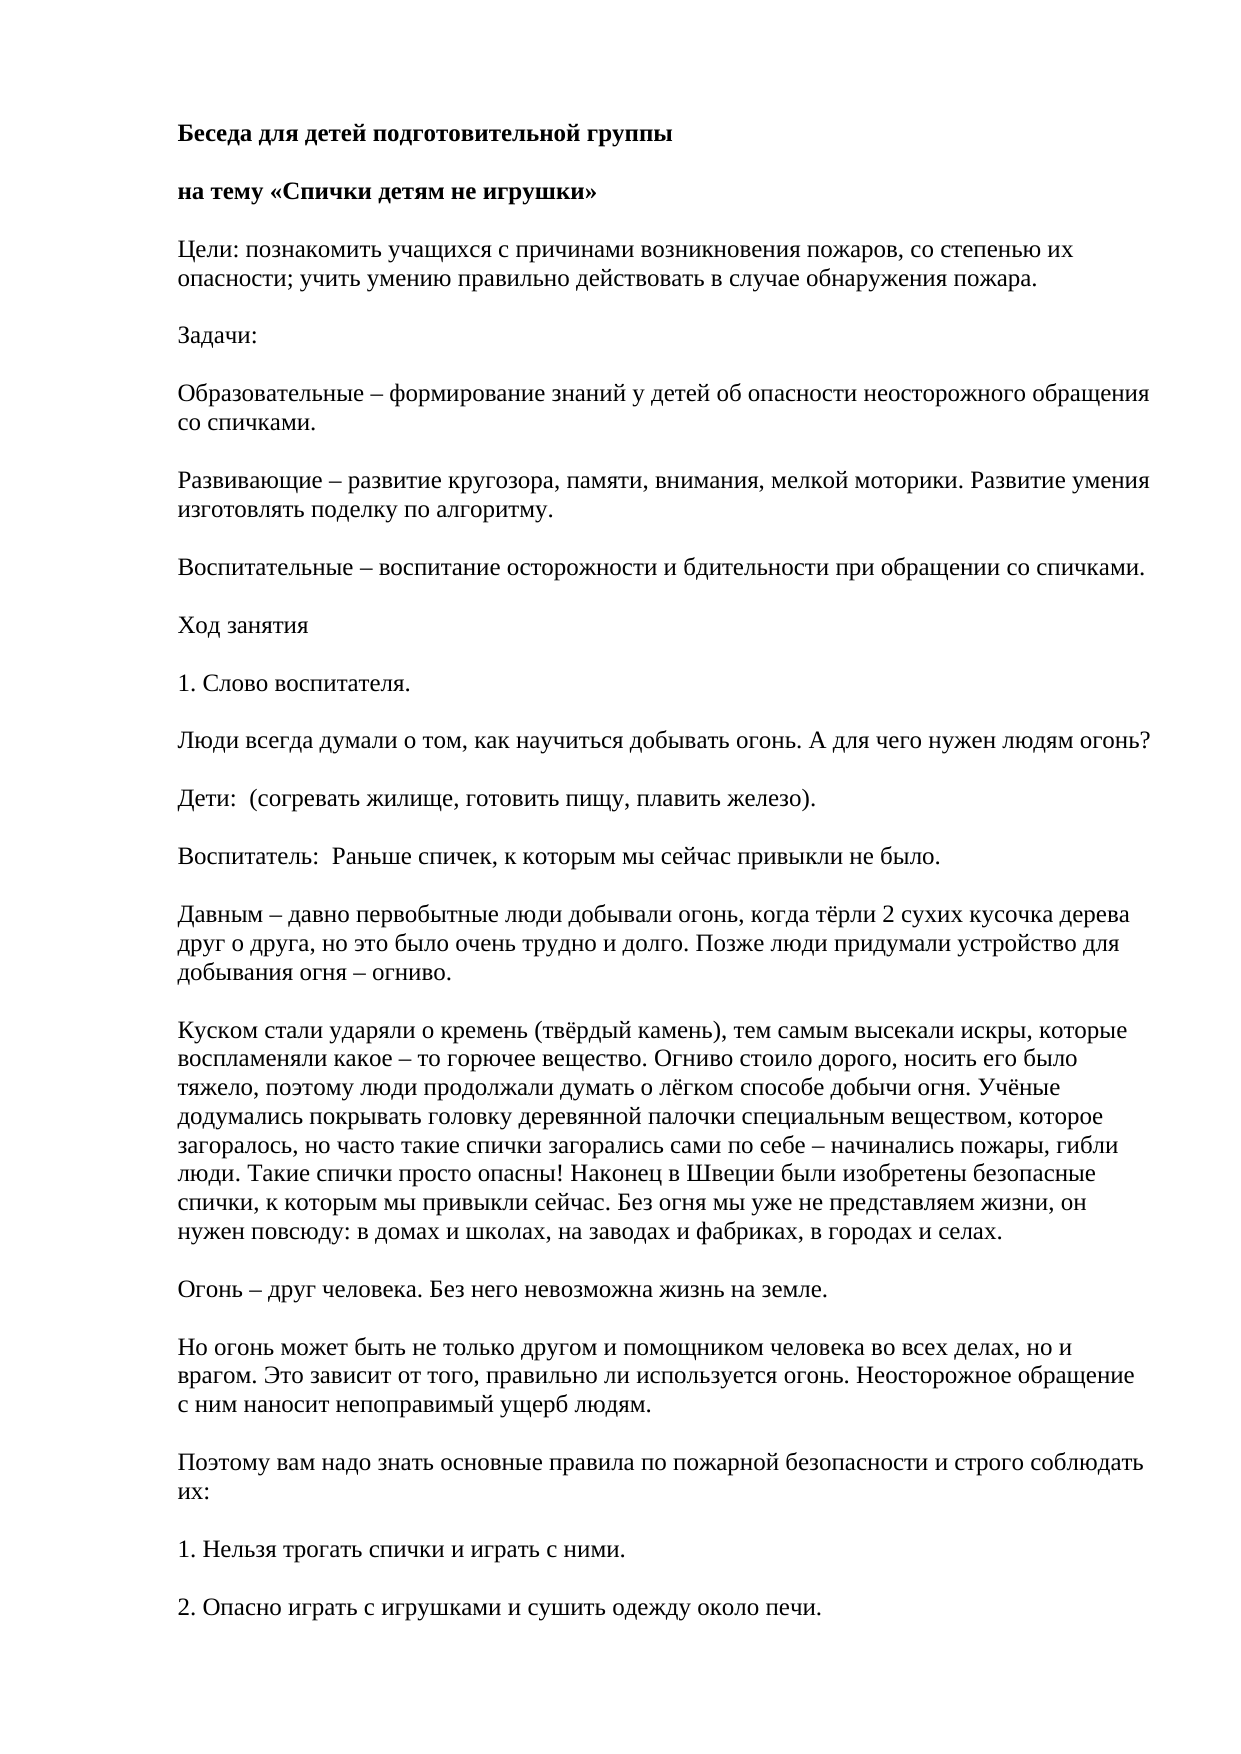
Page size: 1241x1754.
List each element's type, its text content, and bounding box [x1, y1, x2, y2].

text Задачи: [177, 321, 1152, 349]
text Воспитатель: Раньше спичек, к которым мы сейчас привыкли не было. [177, 841, 1152, 870]
text Но огонь может быть не только другом и помощником человека во всех делах, но и врагом. Это зависит от того, правильно ли используется огонь. Неосторожное обращение с ним наносит непоправимый ущерб людям. [177, 1332, 1152, 1418]
text Беседа для детей подготовительной группы [177, 118, 1152, 147]
text Огонь – друг человека. Без него невозможна жизнь на земле. [177, 1274, 1152, 1303]
text на тему «Спички детям не игрушки» [177, 176, 1152, 205]
text Образовательные – формирование знаний у детей об опасности неосторожного обращения со спичками. [177, 378, 1152, 436]
text Давным – давно первобытные люди добывали огонь, когда тёрли 2 сухих кусочка дерева друг о друга, но это было очень трудно и долго. Позже люди придумали устройство для добывания огня – огниво. [177, 899, 1152, 986]
text 1. Нельзя трогать спички и играть с ними. [177, 1534, 1152, 1563]
text Цели: познакомить учащихся с причинами возникновения пожаров, со степенью их опасности; учить умению правильно действовать в случае обнаружения пожара. [177, 234, 1152, 291]
text Куском стали ударяли о кремень (твёрдый камень), тем самым высекали искры, которые воспламеняли какое – то горючее вещество. Огниво стоило дорого, носить его было тяжело, поэтому люди продолжали думать о лёгком способе добычи огня. Учёные додумались покрывать головку деревянной палочки специальным веществом, которое загоралось, но часто такие спички загорались сами по себе – начинались пожары, гибли люди. Такие спички просто опасны! Наконец в Швеции были изобретены безопасные спички, к которым мы привыкли сейчас. Без огня мы уже не представляем жизни, он нужен повсюду: в домах и школах, на заводах и фабриках, в городах и селах. [177, 1015, 1152, 1245]
text Воспитательные – воспитание осторожности и бдительности при обращении со спичками. [177, 552, 1152, 581]
text Люди всегда думали о том, как научиться добывать огонь. А для чего нужен людям огонь? [177, 726, 1152, 754]
text Поэтому вам надо знать основные правила по пожарной безопасности и строго соблюдать их: [177, 1447, 1152, 1505]
text 1. Слово воспитателя. [177, 668, 1152, 696]
text 2. Опасно играть с игрушками и сушить одежду около печи. [177, 1592, 1152, 1621]
text Дети: (согревать жилище, готовить пищу, плавить железо). [177, 783, 1152, 812]
text Развивающие – развитие кругозора, памяти, внимания, мелкой моторики. Развитие умения изготовлять поделку по алгоритму. [177, 465, 1152, 523]
text Ход занятия [177, 610, 1152, 638]
